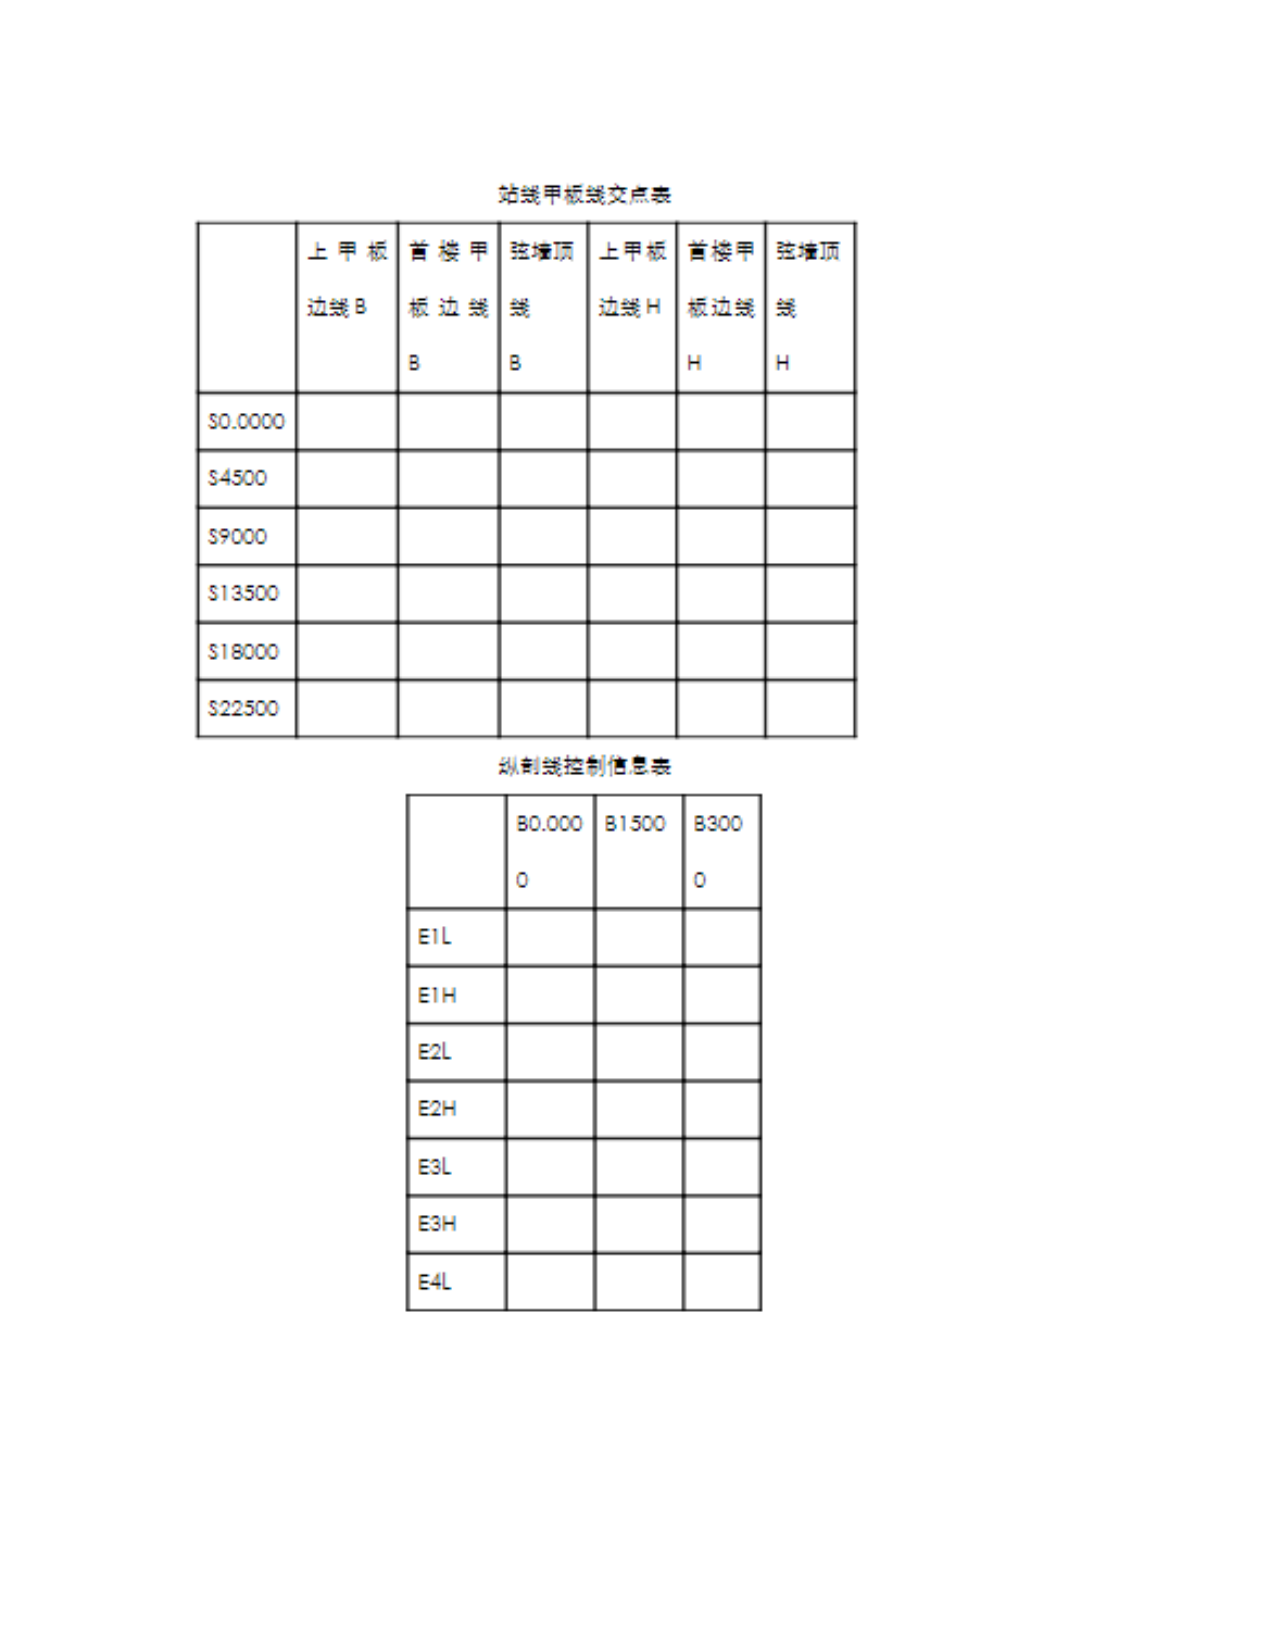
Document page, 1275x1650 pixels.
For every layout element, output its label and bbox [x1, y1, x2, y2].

picture [150, 150, 980, 1338]
